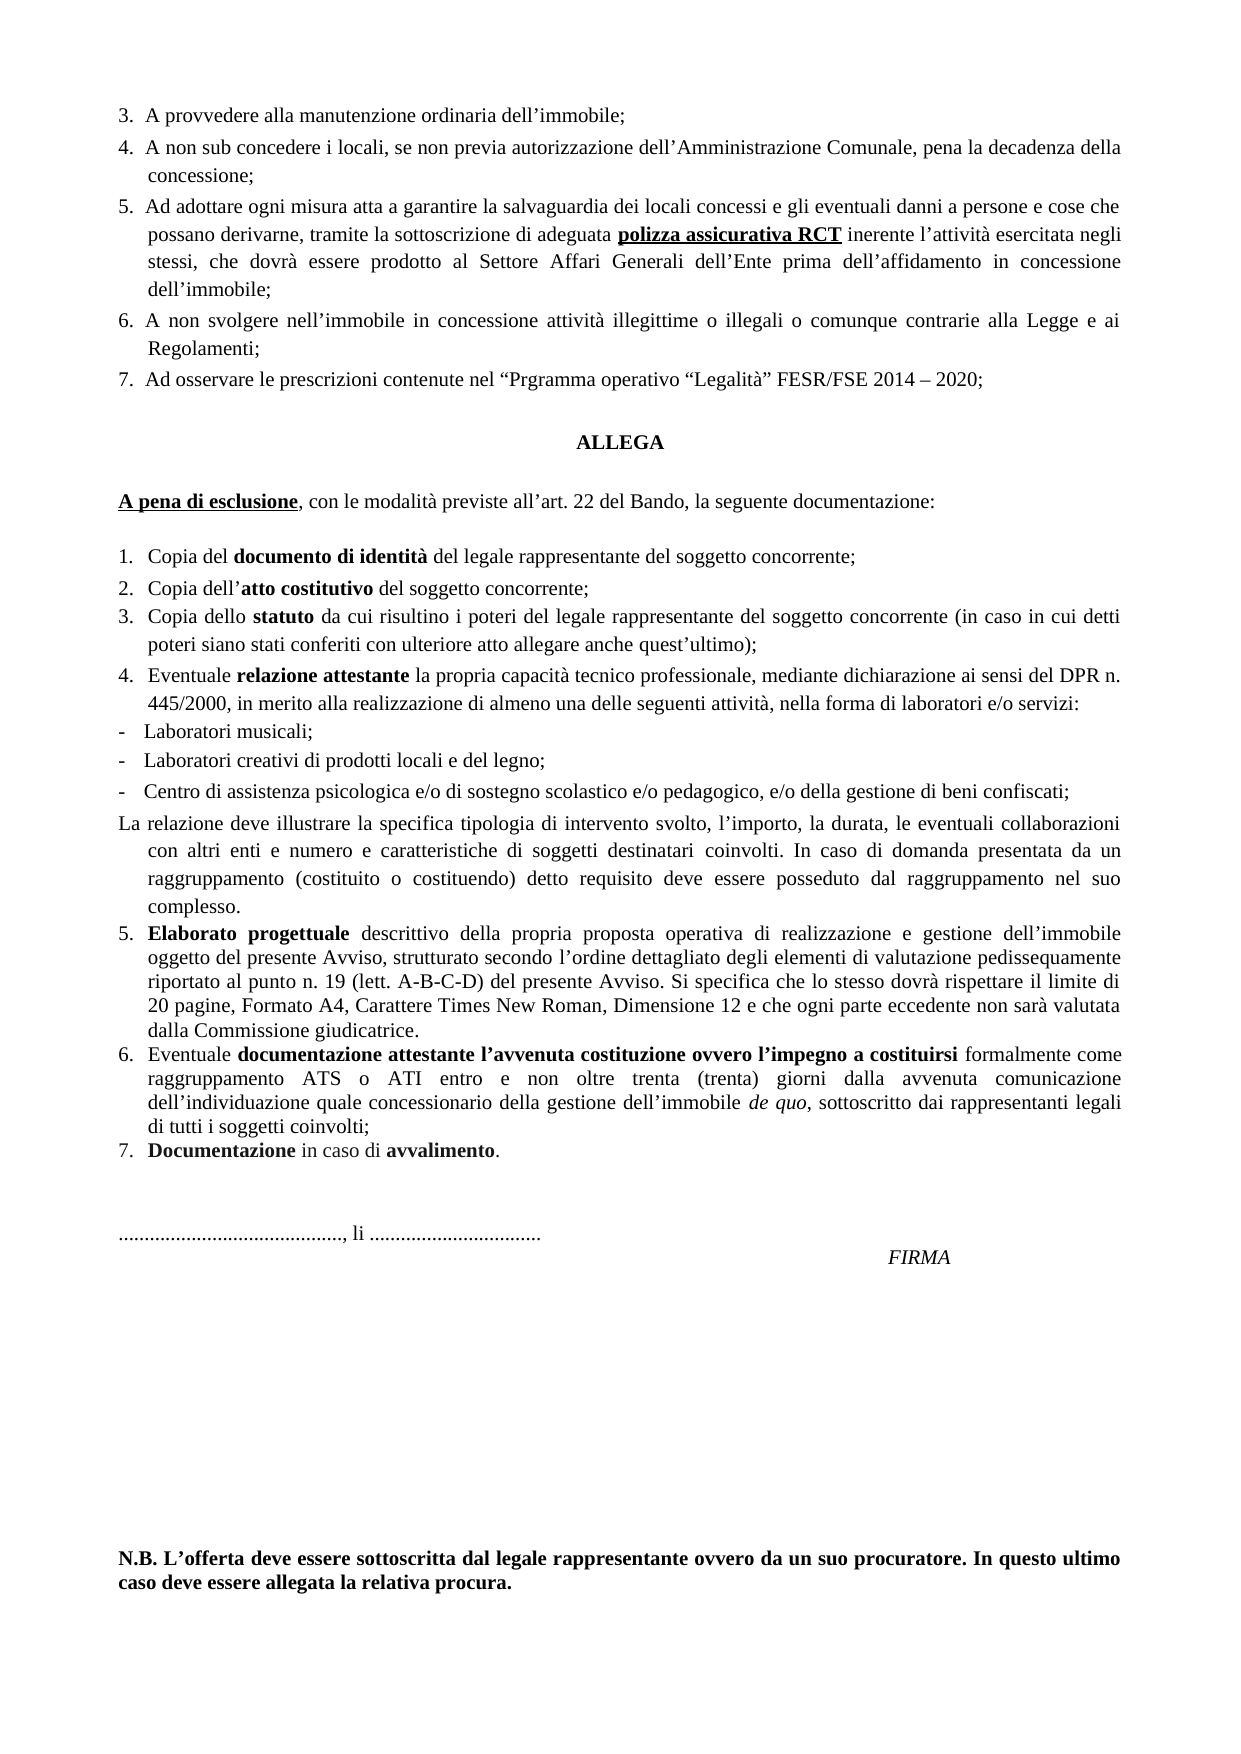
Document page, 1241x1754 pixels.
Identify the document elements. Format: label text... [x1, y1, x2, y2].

list Eventuale documentazione attestante l’avvenuta costituzione ovvero l’impegno a costituirsi formalmente come raggruppamento ATS o ATI entro e non oltre trenta (trenta) giorni dalla avvenuta comunicazione dell’individuazione quale concessionario della gestione dell’immobile de quo, sottoscritto dai rappresentanti legali di tutti i soggetti coinvolti; [118, 1042, 1122, 1138]
list Copia del documento di identità del legale rappresentante del soggetto concorrente; [118, 544, 1122, 568]
list A non svolgere nell’immobile in concessione attività illegittime o illegali o comunque contrarie alla Legge e ai Regolamenti; [118, 308, 1122, 360]
list A provvedere alla manutenzione ordinaria dell’immobile; [118, 103, 1122, 127]
list Copia dello statuto da cui risultino i poteri del legale rappresentante del soggetto concorrente (in caso in cui detti poteri siano stati conferiti con ulteriore atto allegare anche quest’ultimo); [118, 604, 1122, 656]
text A pena di esclusione, con le modalità previste all’art. 22 del Bando, la seguente documentazione: [118, 489, 1122, 513]
text ALLEGA [118, 430, 1122, 454]
list Centro di assistenza psicologica e/o di sostegno scolastico e/o pedagogico, e/o della gestione di beni confiscati; [118, 779, 1122, 803]
list Elaborato progettuale descrittivo della propria proposta operativa di realizzazione e gestione dell’immobile oggetto del presente Avviso, strutturato secondo l’ordine dettagliato degli elementi di valutazione pedissequamente riportato al punto n. 19 (lett. A-B-C-D) del presente Avviso. Si specifica che lo stesso dovrà rispettare il limite di 20 pagine, Formato A4, Carattere Times New Roman, Dimensione 12 e che ogni parte eccedente non sarà valutata dalla Commissione giudicatrice. [118, 921, 1122, 1042]
list Ad osservare le prescrizioni contenute nel “Prgramma operativo “Legalità” FESR/FSE 2014 – 2020; [118, 367, 1122, 391]
list Laboratori creativi di prodotti locali e del legno; [118, 748, 1122, 772]
text ..........................................., li ................................. [118, 1221, 1122, 1245]
list La relazione deve illustrare la specifica tipologia di intervento svolto, l’importo, la durata, le eventuali collaborazioni con altri enti e numero e caratteristiche di soggetti destinatari coinvolti. In caso di domanda presentata da un raggruppamento (costituito o costituendo) detto requisito deve essere posseduto dal raggruppamento nel suo complesso. [118, 811, 1122, 918]
text N.B. L’offerta deve essere sottoscritta dal legale rappresentante ovvero da un suo procuratore. In questo ultimo caso deve essere allegata la relativa procura. [118, 1546, 1122, 1594]
list A non sub concedere i locali, se non previa autorizzazione dell’Amministrazione Comunale, pena la decadenza della concessione; [118, 135, 1122, 187]
list Laboratori musicali; [118, 718, 1122, 744]
list Documentazione in caso di avvalimento. [118, 1138, 1122, 1162]
text FIRMA [718, 1245, 1122, 1269]
list Ad adottare ogni misura atta a garantire la salvaguardia dei locali concessi e gli eventuali danni a persone e cose che possano derivarne, tramite la sottoscrizione di adeguata polizza assicurativa RCT inerente l’attività esercitata negli stessi, che dovrà essere prodotto al Settore Affari Generali dell’Ente prima dell’affidamento in concessione dell’immobile; [118, 194, 1122, 301]
list Eventuale relazione attestante la propria capacità tecnico professionale, mediante dichiarazione ai sensi del DPR n. 445/2000, in merito alla realizzazione di almeno una delle seguenti attività, nella forma di laboratori e/o servizi: [118, 663, 1122, 714]
list Copia dell’atto costitutivo del soggetto concorrente; [118, 576, 1122, 600]
